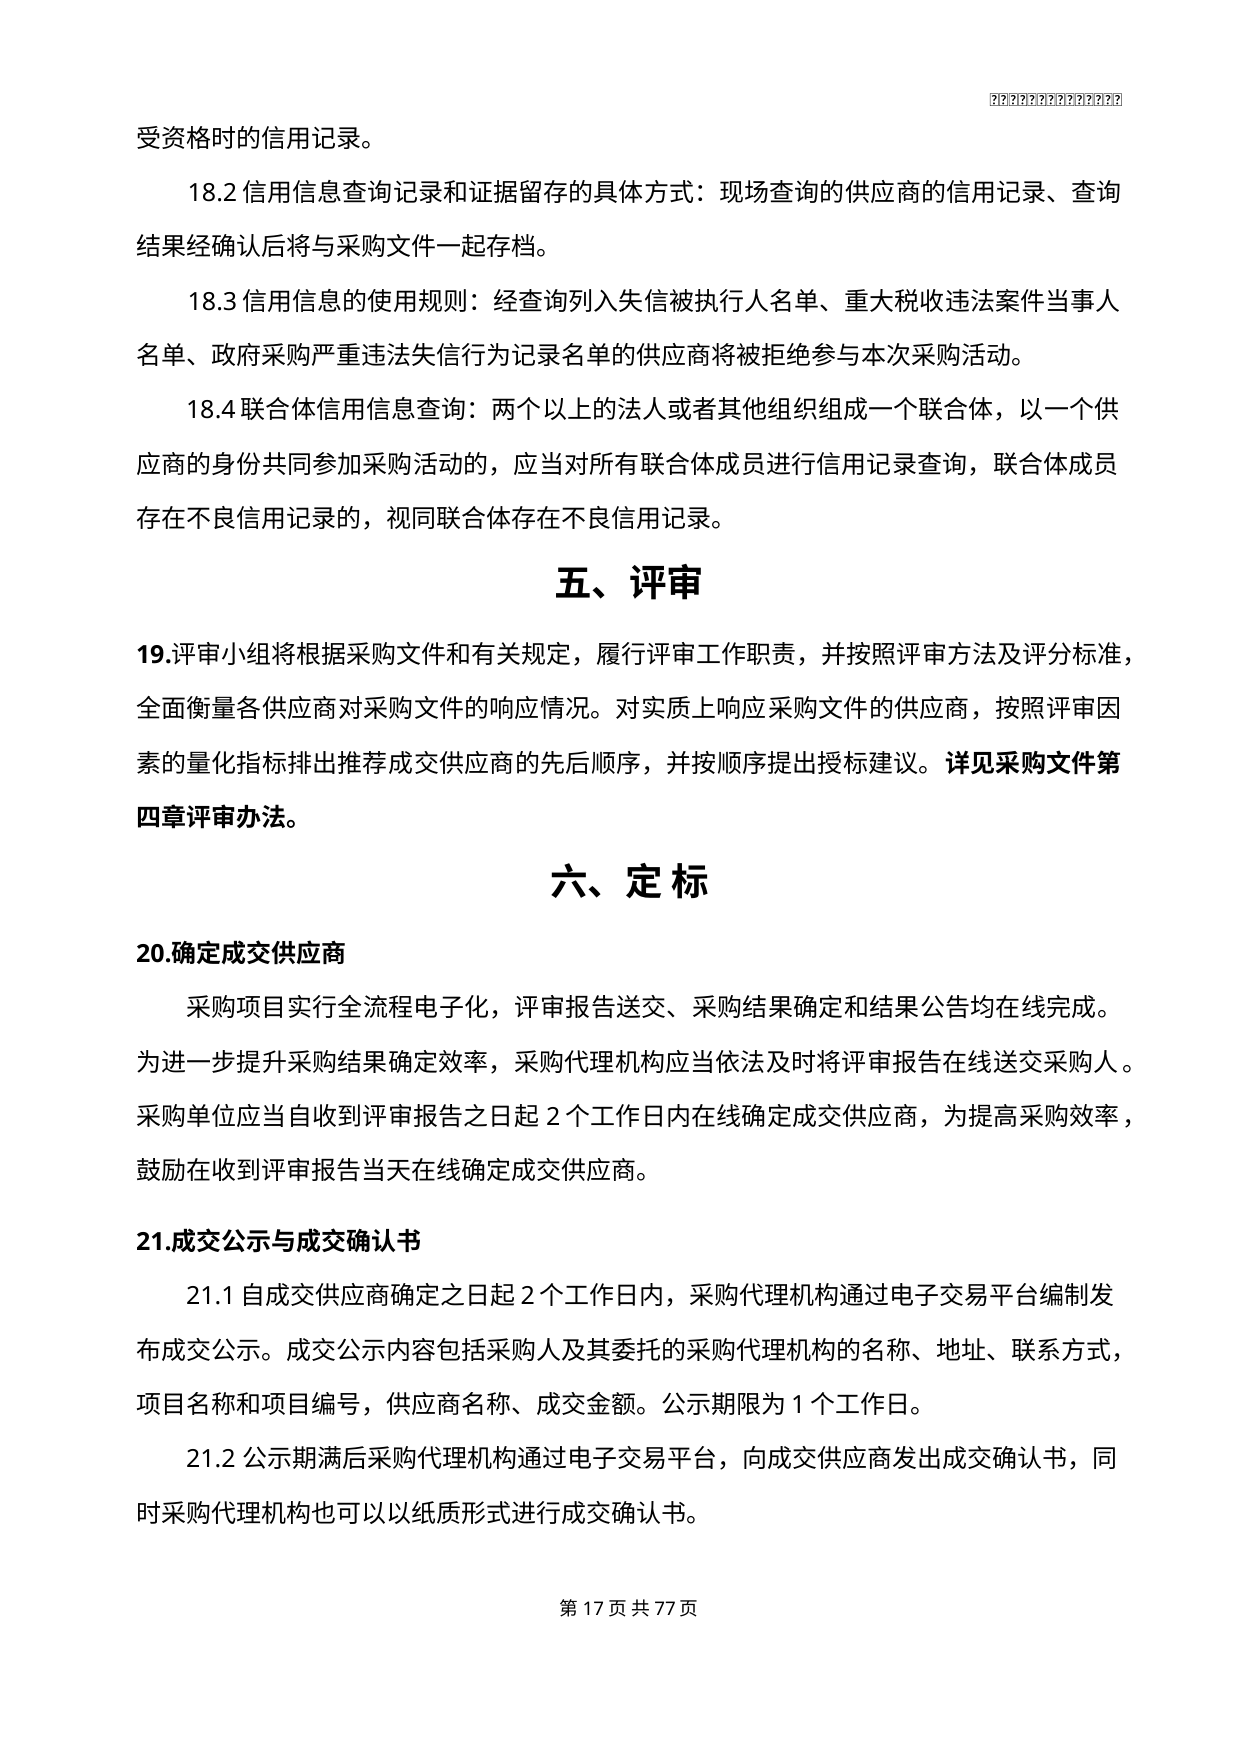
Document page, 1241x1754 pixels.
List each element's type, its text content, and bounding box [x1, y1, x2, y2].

text 五、评审 [136, 553, 1122, 607]
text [136, 118, 1122, 154]
text 19.评审小组将根据采购文件和有关规定，履行评审工作职责，并按照评审方法及评分标准，全面衡量各供应商对采购文件的响应情况。对实质上响应采购文件的供应商，按照评审因素的量化指标排出推荐成交供应商的先后顺序，并按顺序提出授标建议。详见采购文件第四章评审办法。 [136, 634, 1122, 834]
text 18.2信用信息查询记录和证据留存的具体方式：现场查询的供应商的信用记录、查询结果经确认后将与采购文件一起存档。 [136, 172, 1122, 263]
text 采购项目实行全流程电子化，评审报告送交、采购结果确定和结果公告均在线完成。为进一步提升采购结果确定效率，采购代理机构应当依法及时将评审报告在线送交采购人。采购单位应当自收到评审报告之日起2个工作日内在线确定成交供应商，为提高采购效率，鼓励在收到评审报告当天在线确定成交供应商。 [136, 988, 1122, 1187]
text 21.成交公示与成交确认书 [136, 1221, 1122, 1258]
text 21.1自成交供应商确定之日起2个工作日内，采购代理机构通过电子交易平台编制发布成交公示。成交公示内容包括采购人及其委托的采购代理机构的名称、地址、联系方式，项目名称和项目编号，供应商名称、成交金额。公示期限为1个工作日。 [136, 1276, 1122, 1421]
text 六、定 标 [136, 852, 1122, 906]
text 18.4联合体信用信息查询：两个以上的法人或者其他组织组成一个联合体，以一个供应商的身份共同参加采购活动的，应当对所有联合体成员进行信用记录查询，联合体成员存在不良信用记录的，视同联合体存在不良信用记录。 [136, 390, 1122, 535]
text 20.确定成交供应商 [136, 933, 1122, 969]
text 18.3信用信息的使用规则：经查询列入失信被执行人名单、重大税收违法案件当事人名单、政府采购严重违法失信行为记录名单的供应商将被拒绝参与本次采购活动。 [136, 281, 1122, 372]
text 21.2 公示期满后采购代理机构通过电子交易平台，向成交供应商发出成交确认书，同时采购代理机构也可以以纸质形式进行成交确认书。 [136, 1439, 1122, 1529]
